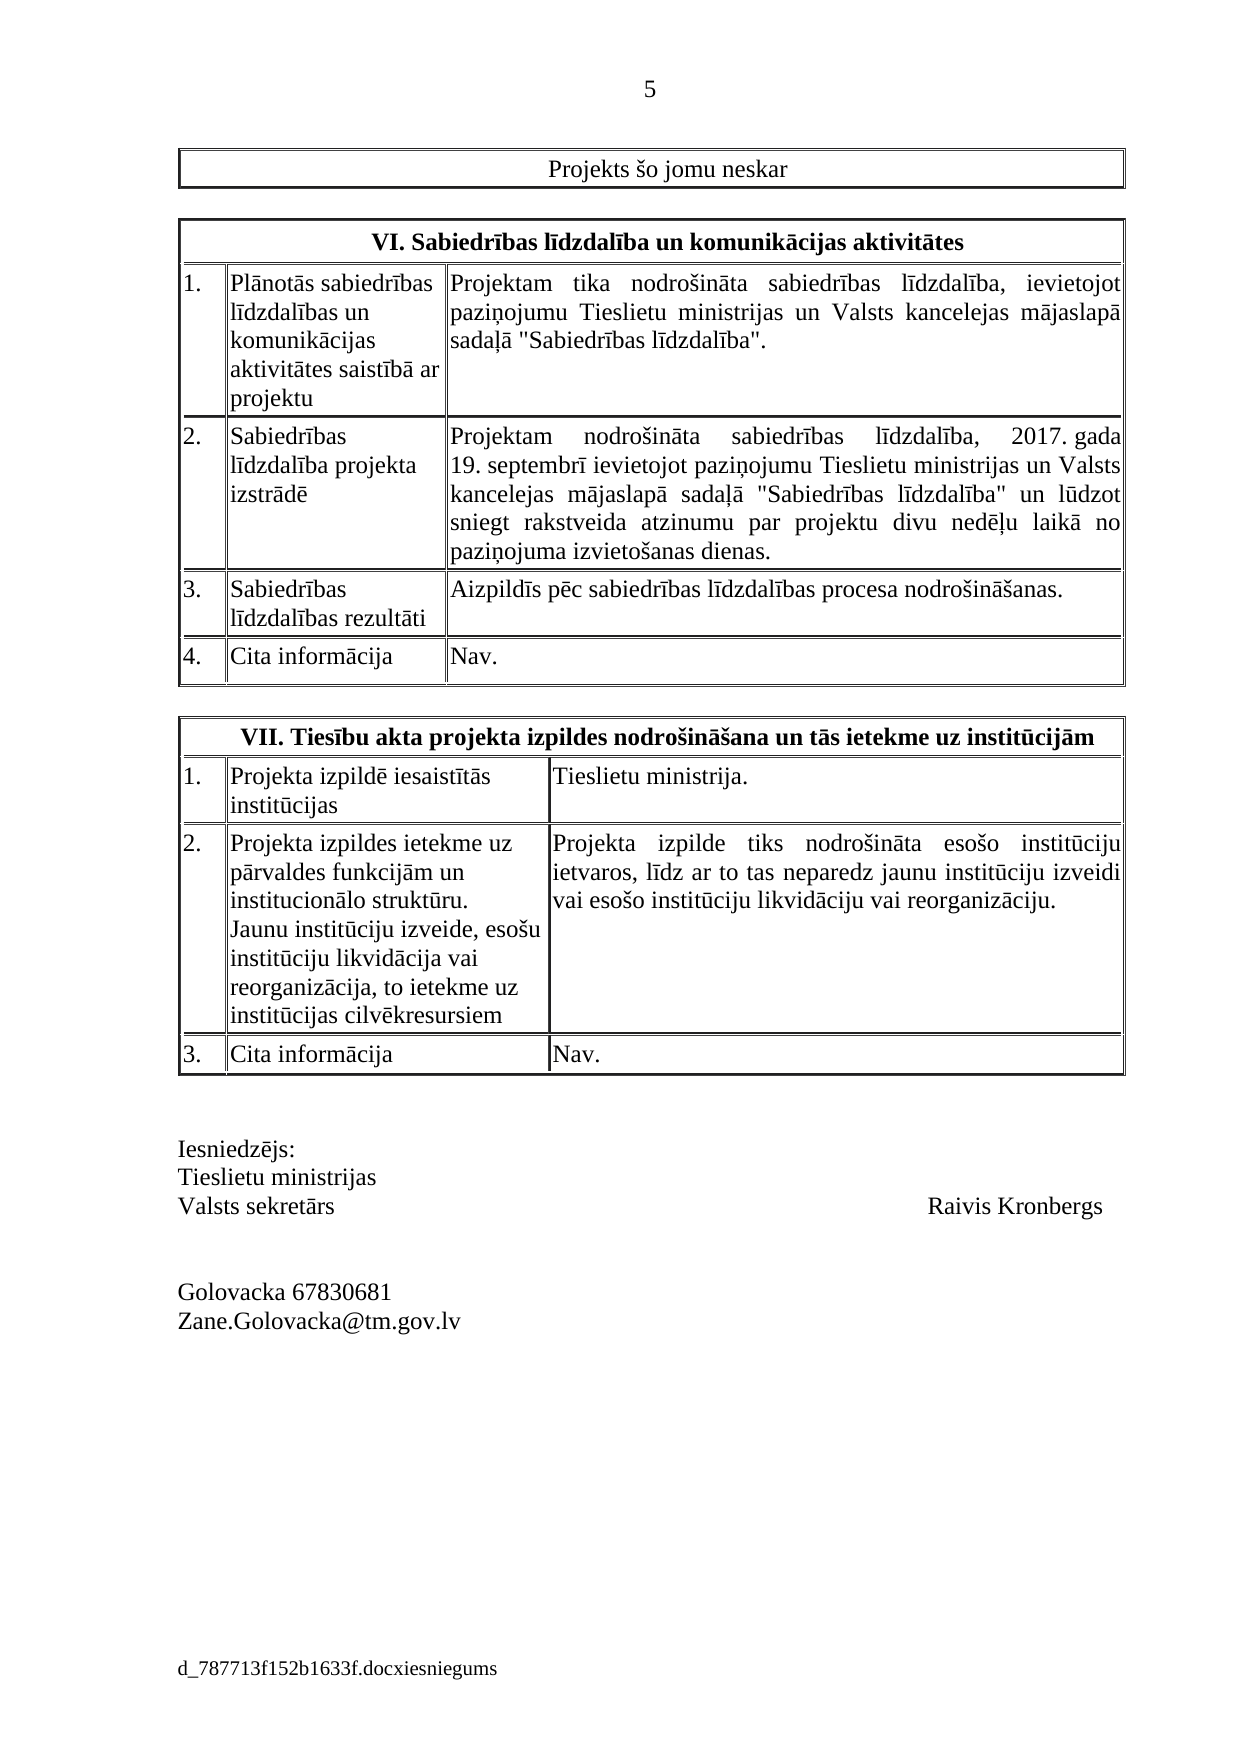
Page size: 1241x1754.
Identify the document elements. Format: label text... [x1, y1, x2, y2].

table_cell Projektam tika nodrošināta sabiedrības līdzdalība, ievietojot paziņojumu Tieslietu ministrijas un Valsts kancelejas mājaslapā sadaļā "Sabiedrības līdzdalība". [447, 262, 1124, 415]
table_cell Nav. [549, 1032, 1123, 1073]
table_cell Sabiedrības līdzdalība projekta izstrādē [228, 418, 445, 568]
table_cell 3. [181, 1032, 227, 1073]
table_cell Aizpildīs pēc sabiedrības līdzdalības procesa nodrošināšanas. [448, 568, 1123, 635]
table_cell 2. [181, 415, 225, 568]
table_cell Projekta izpilde tiks nodrošināta esošo institūciju ietvaros, līdz ar to tas neparedz jaunu institūciju izveidi vai esošo institūciju likvidāciju vai reorganizāciju. [549, 822, 1124, 1032]
table_cell Tieslietu ministrija. [551, 755, 1123, 822]
table_cell Nav. [447, 635, 1123, 683]
table_cell Plānotās sabiedrības līdzdalības un komunikācijas aktivitātes saistībā ar projektu [228, 265, 445, 415]
table_cell 1. [180, 262, 227, 415]
table_header VI. Sabiedrības līdzdalība un komunikācijas aktivitātes [181, 221, 1123, 262]
table_cell Cita informācija [227, 1036, 549, 1073]
table_cell Projekta izpildē iesaistītās institūcijas [228, 758, 548, 822]
text Tieslietu ministrijas [177, 1162, 1122, 1191]
table_cell Sabiedrības līdzdalības rezultāti [228, 572, 445, 635]
table_cell 1. [181, 755, 225, 822]
table_cell Cita informācija [227, 639, 447, 683]
table_cell 2. [180, 822, 227, 1032]
table_header VII. Tiesību akta projekta izpildes nodrošināšana un tās ietekme uz institūcijām [181, 719, 1123, 754]
table_cell Projekts šo jomu neskar [181, 151, 1123, 186]
text Valsts sekretārs Raivis Kronbergs [177, 1191, 1122, 1220]
text Zane.Golovacka@tm.gov.lv [177, 1306, 1122, 1335]
table_cell 4. [181, 635, 227, 683]
text Iesniedzējs: [177, 1134, 1122, 1162]
table_cell Projekta izpildes ietekme uz pārvaldes funkcijām un institucionālo struktūru. Jaunu institūciju izveide, esošu institūciju likvidācija vai reorganizācija, to ietekme uz institūcijas cilvēkresursiem [228, 825, 548, 1032]
table_cell 3. [181, 568, 225, 635]
text Golovacka 67830681 [177, 1277, 1122, 1306]
table_cell Projektam nodrošināta sabiedrības līdzdalība, 2017. gada 19. septembrī ievietojot paziņojumu Tieslietu ministrijas un Valsts kancelejas mājaslapā sadaļā "Sabiedrības līdzdalība" un lūdzot sniegt rakstveida atzinumu par projektu divu nedēļu laikā no paziņojuma izvietošanas dienas. [448, 415, 1123, 568]
